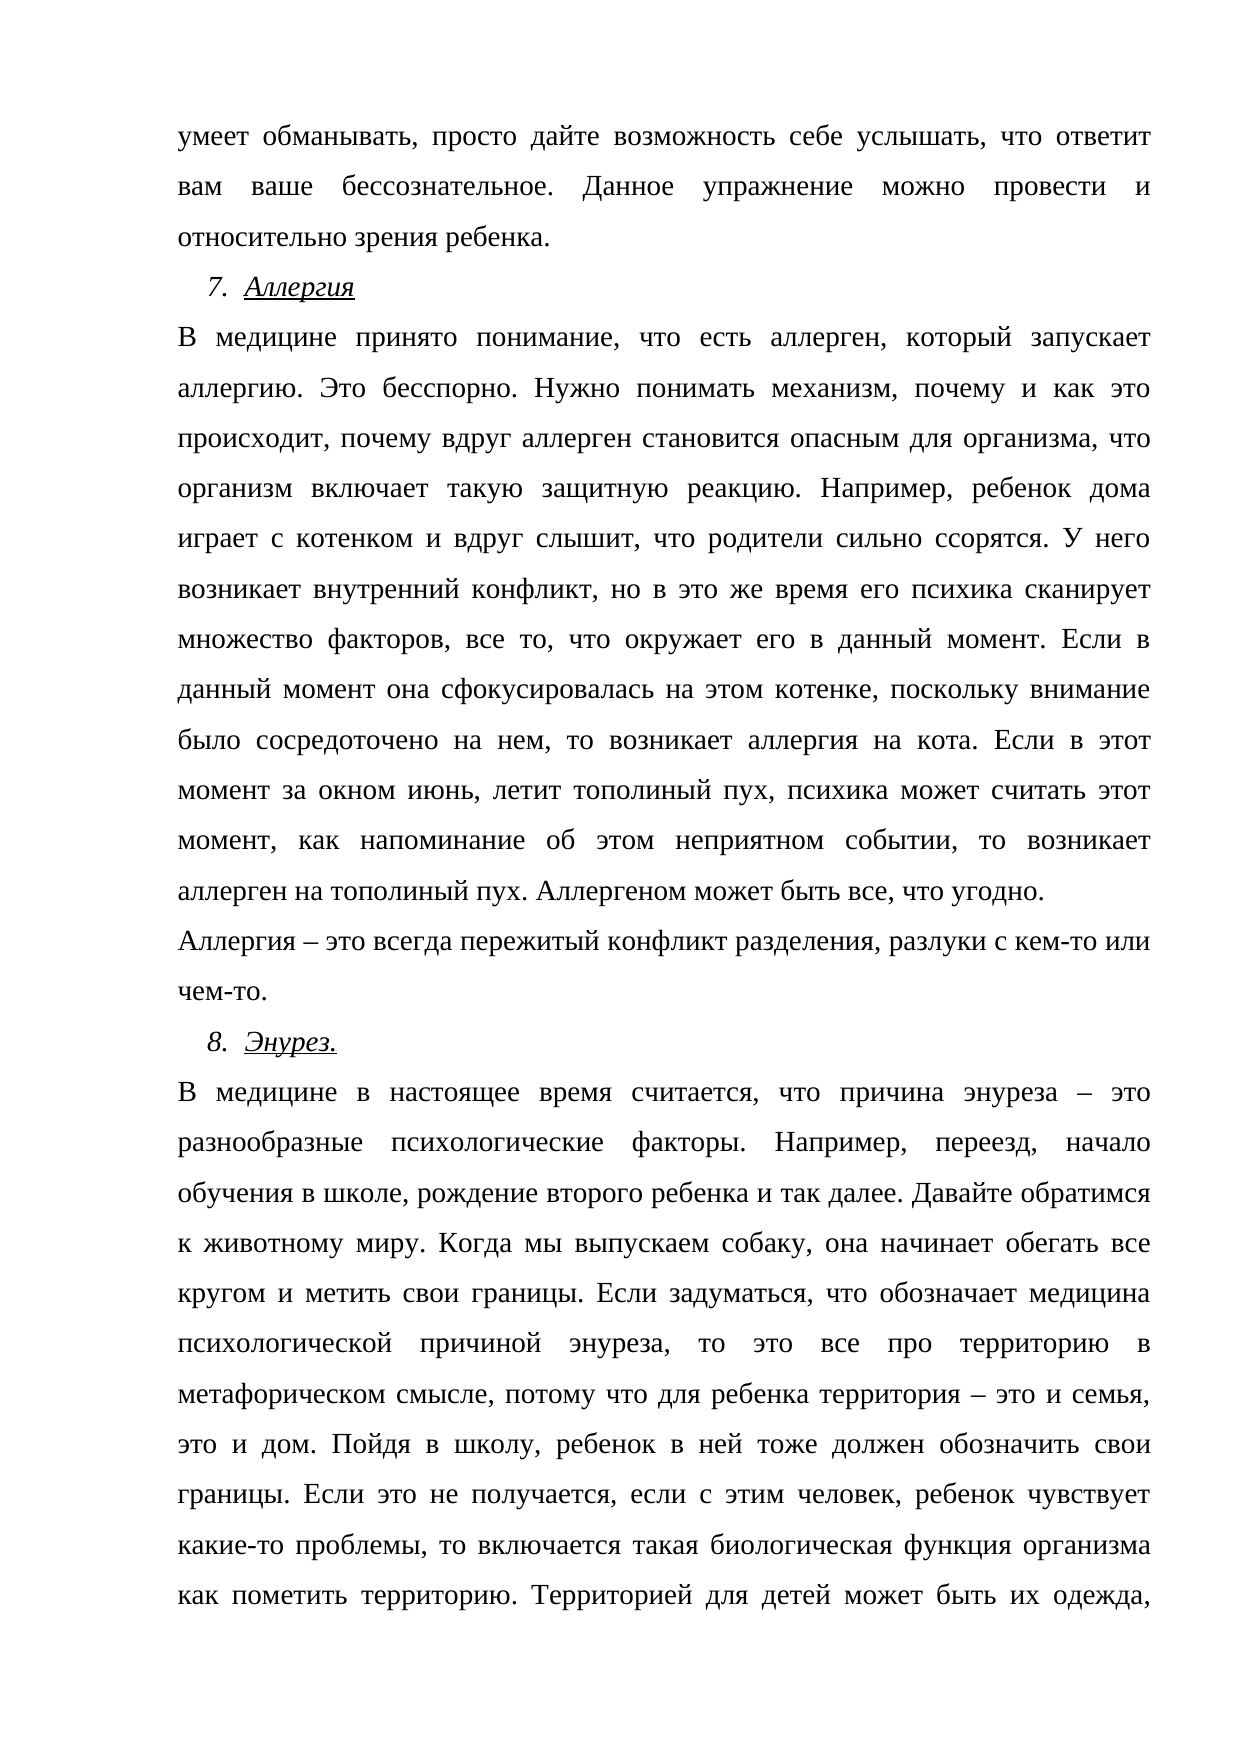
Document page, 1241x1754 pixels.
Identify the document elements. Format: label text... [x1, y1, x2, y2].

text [177, 118, 1152, 252]
list Энурез. [207, 1024, 1152, 1057]
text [177, 1074, 1152, 1611]
text Аллергия – это всегда пережитый конфликт разделения, разлуки с кем-то или чем-то. [177, 923, 1152, 1007]
list Аллергия [207, 269, 1152, 303]
text В медицине принято понимание, что есть аллерген, который запускает аллергию. Это бесспорно. Нужно понимать механизм, почему и как это происходит, почему вдруг аллерген становится опасным для организма, что организм включает такую защитную реакцию. Например, ребенок дома играет с котенком и вдруг слышит, что родители сильно ссорятся. У него возникает внутренний конфликт, но в это же время его психика сканирует множество факторов, все то, что окружает его в данный момент. Если в данный момент она сфокусировалась на этом котенке, поскольку внимание было сосредоточено на нем, то возникает аллергия на кота. Если в этот момент за окном июнь, летит тополиный пух, психика может считать этот момент, как напоминание об этом неприятном событии, то возникает аллерген на тополиный пух. Аллергеном может быть все, что угодно. [177, 319, 1152, 906]
